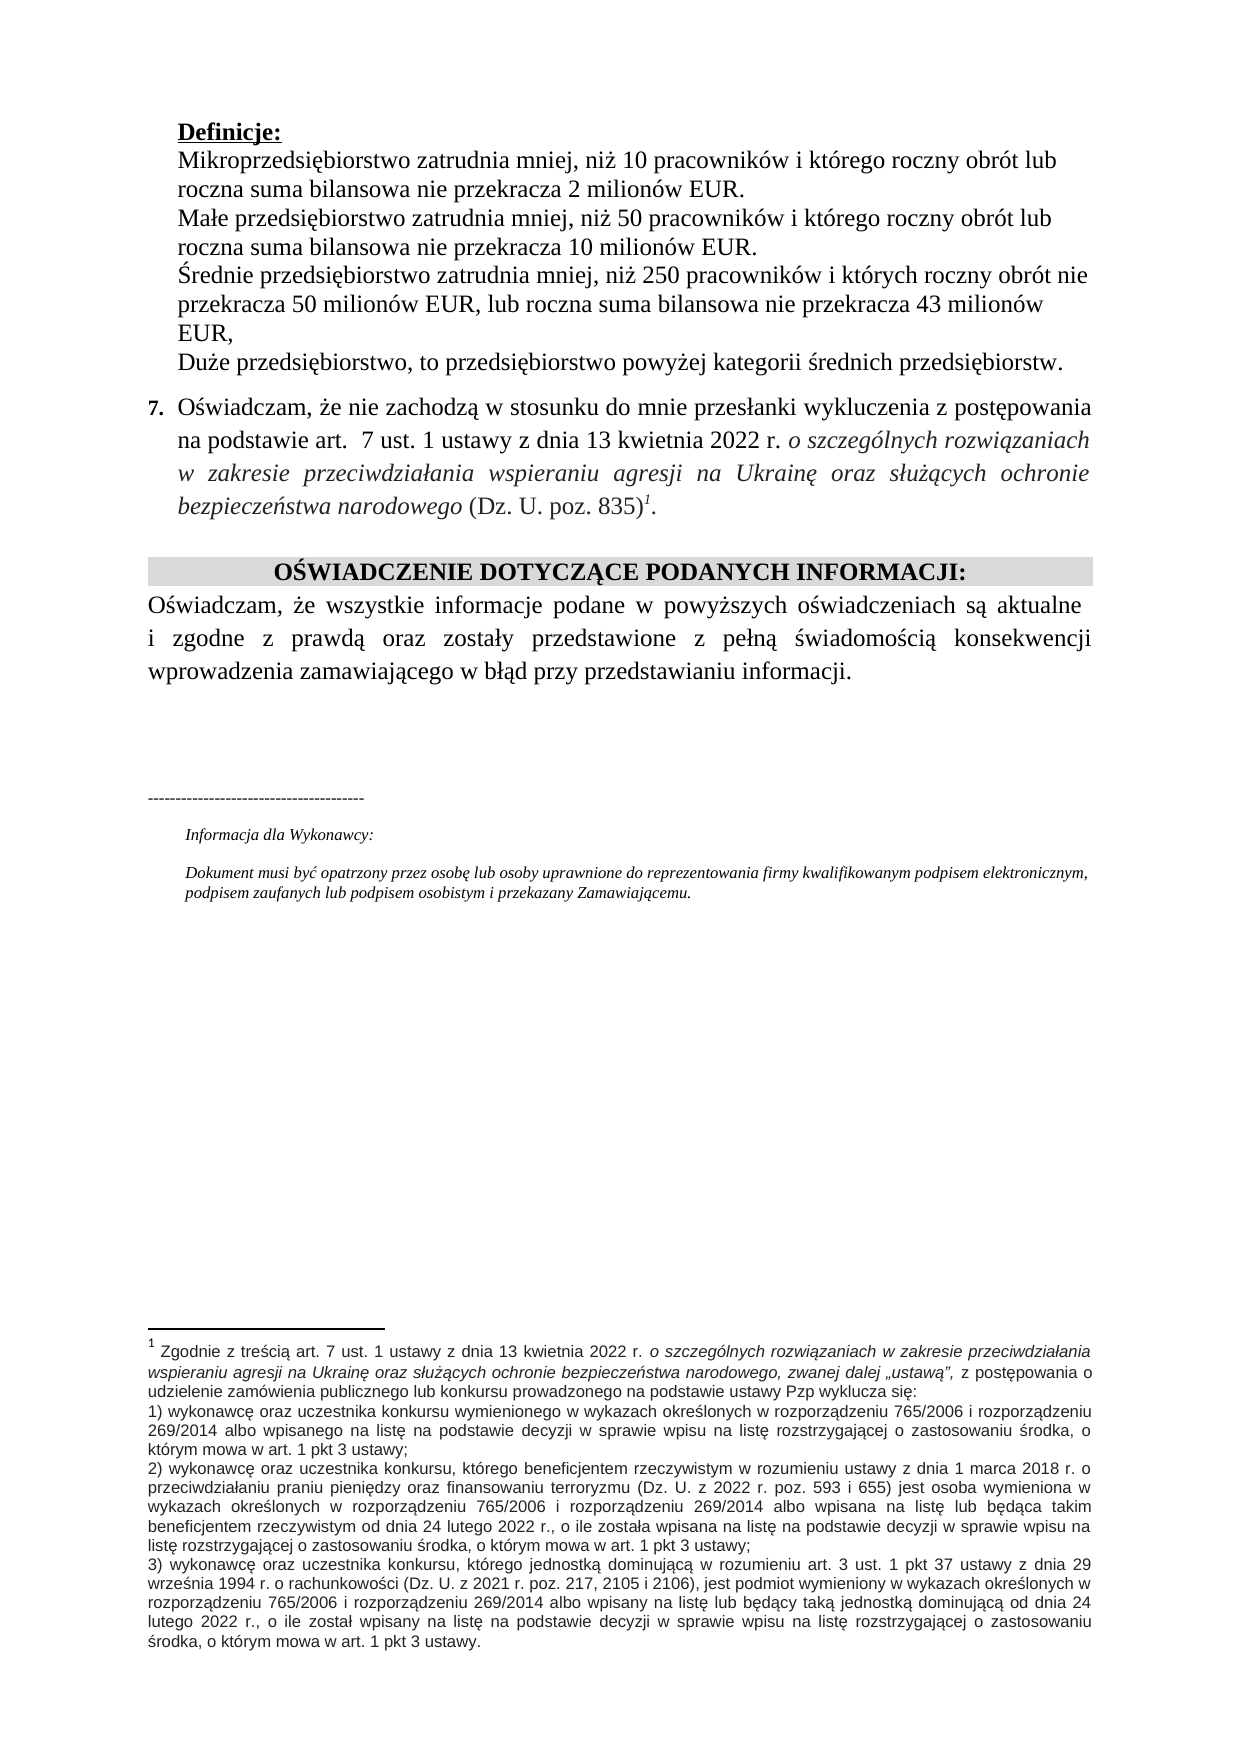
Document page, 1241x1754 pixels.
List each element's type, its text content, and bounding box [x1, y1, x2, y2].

text Dokument musi być opatrzony przez osobę lub osoby uprawnione do reprezentowania firmy kwalifikowanym podpisem elektronicznym, podpisem zaufanych lub podpisem osobistym i przekazany Zamawiającemu. [185, 862, 1093, 902]
list Średnie przedsiębiorstwo zatrudnia mniej, niż 250 pracowników i których roczny obrót nie przekracza 50 milionów EUR, lub roczna suma bilansowa nie przekracza 43 milionów EUR, [177, 260, 1093, 347]
list Duże przedsiębiorstwo, to przedsiębiorstwo powyżej kategorii średnich przedsiębiorstw. [177, 347, 1093, 375]
text Informacja dla Wykonawcy: [185, 825, 1093, 844]
list Małe przedsiębiorstwo zatrudnia mniej, niż 50 pracowników i którego roczny obrót lub roczna suma bilansowa nie przekracza 10 milionów EUR. [177, 203, 1093, 260]
text --------------------------------------- [148, 788, 1093, 807]
list Definicje: [177, 117, 1093, 145]
text Oświadczam, że wszystkie informacje podane w powyższych oświadczeniach są aktualne i zgodne z prawdą oraz zostały przedstawione z pełną świadomością konsekwencji wprowadzenia zamawiającego w błąd przy przedstawianiu informacji. [148, 590, 1093, 685]
list Oświadczam, że nie zachodzą w stosunku do mnie przesłanki wykluczenia z postępowania na podstawie art. 7 ust. 1 ustawy z dnia 13 kwietnia 2022 r. o szczególnych rozwiązaniach w zakresie przeciwdziałania wspieraniu agresji na Ukrainę oraz służących ochronie bezpieczeństwa narodowego (Dz. U. poz. 835). [148, 392, 1093, 520]
list Mikroprzedsiębiorstwo zatrudnia mniej, niż 10 pracowników i którego roczny obrót lub roczna suma bilansowa nie przekracza 2 milionów EUR. [177, 145, 1093, 203]
text OŚWIADCZENIE DOTYCZĄCE PODANYCH INFORMACJI: [148, 557, 1093, 586]
